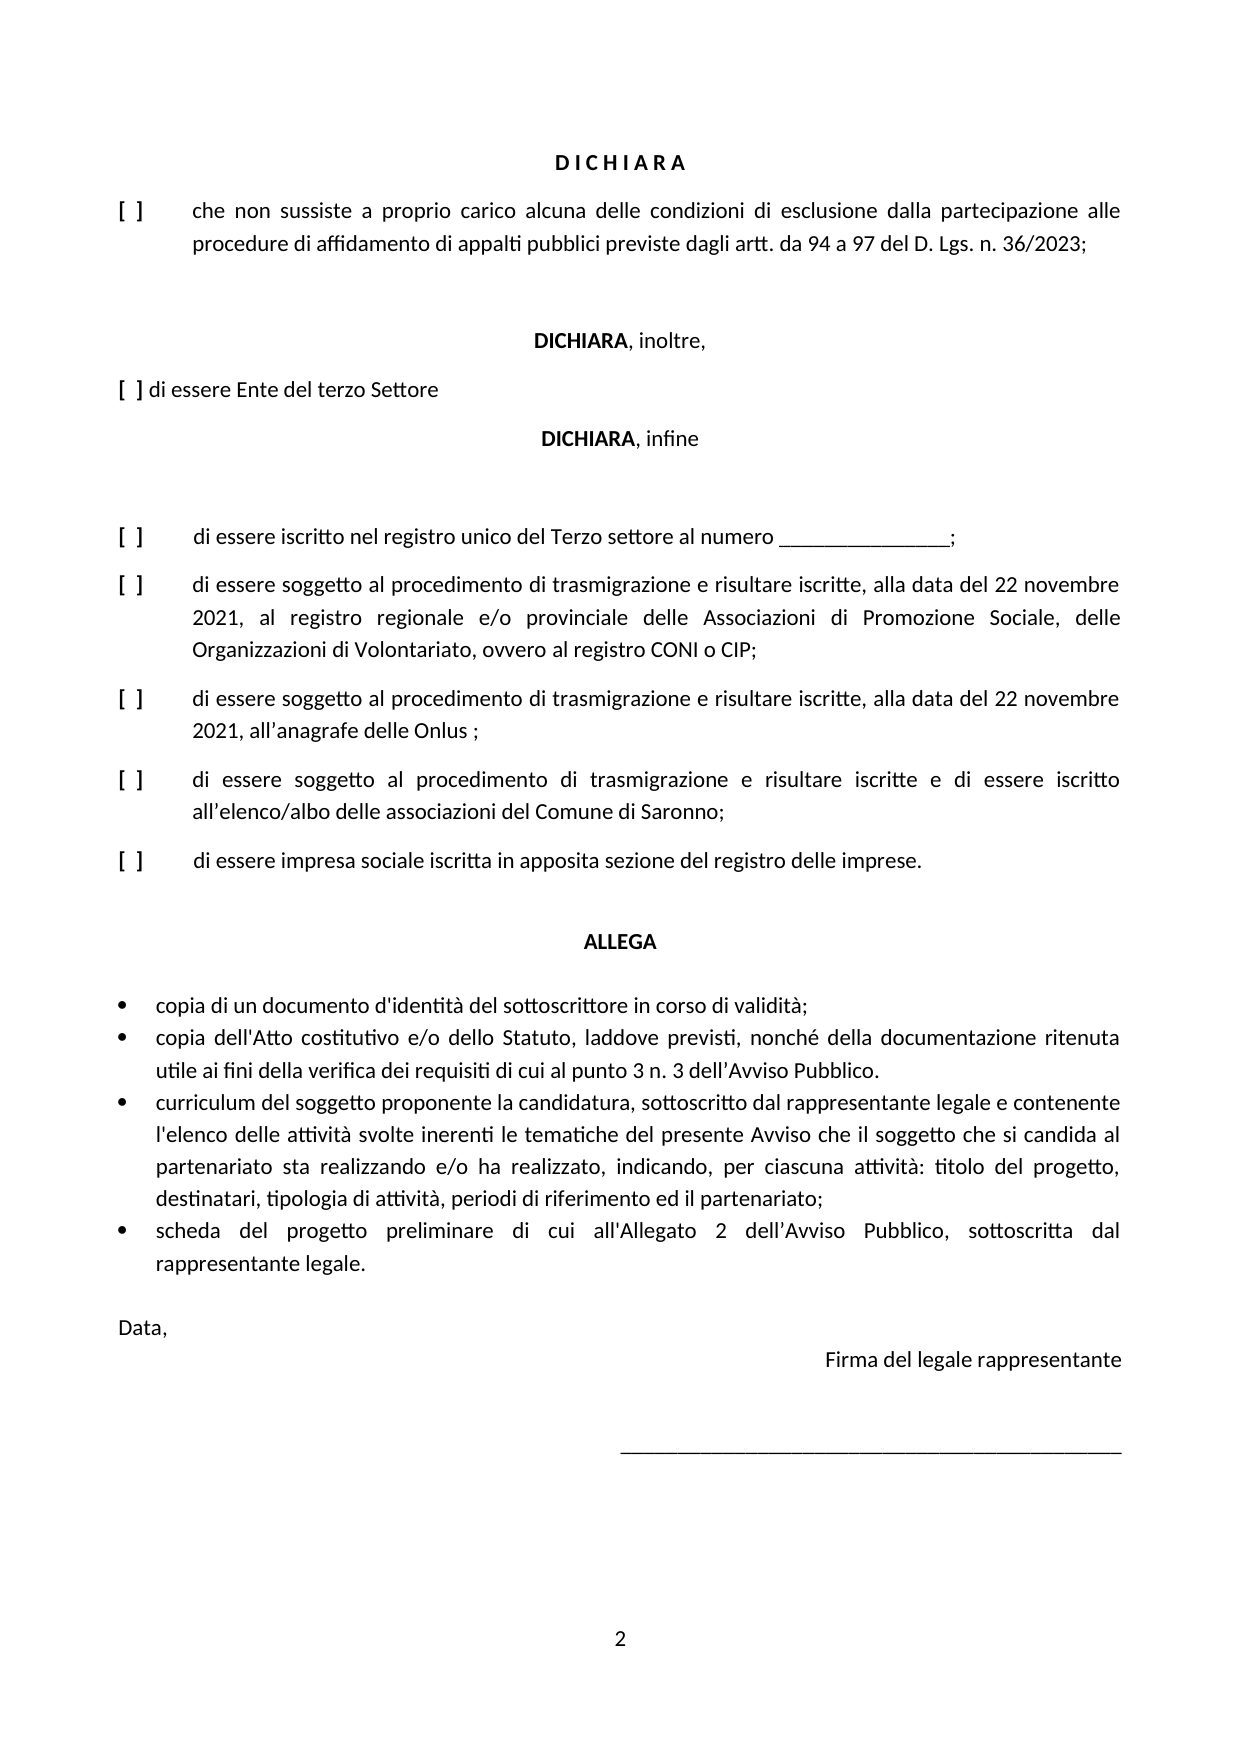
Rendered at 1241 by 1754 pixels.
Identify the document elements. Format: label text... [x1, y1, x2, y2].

text Data, [118, 1313, 1122, 1341]
text DICHIARA, inoltre, [118, 326, 1122, 354]
text ____________________________________________ [118, 1429, 1122, 1457]
list curriculum del soggetto proponente la candidatura, sottoscritto dal rappresentante legale e contenente l'elenco delle attività svolte inerenti le tematiche del presente Avviso che il soggetto che si candida al partenariato sta realizzando e/o ha realizzato, indicando, per ciascuna attività: titolo del progetto, destinatari, tipologia di attività, periodi di riferimento ed il partenariato; [118, 1088, 1122, 1212]
text D I C H I A R A [118, 148, 1122, 176]
text [ ] di essere Ente del terzo Settore [118, 375, 1122, 403]
list copia dell'Atto costitutivo e/o dello Statuto, laddove previsti, nonché della documentazione ritenuta utile ai fini della verifica dei requisiti di cui al punto 3 n. 3 dell’Avviso Pubblico. [118, 1023, 1122, 1084]
text [ ] di essere impresa sociale iscritta in apposita sezione del registro delle imprese. [118, 846, 1122, 874]
text [ ] di essere soggetto al procedimento di trasmigrazione e risultare iscritte, alla data del 22 novembre 2021, all’anagrafe delle Onlus ; [118, 684, 1122, 744]
text [ ] che non sussiste a proprio carico alcuna delle condizioni di esclusione dalla partecipazione alle procedure di affidamento di appalti pubblici previste dagli artt. da 94 a 97 del D. Lgs. n. 36/2023; [118, 196, 1122, 257]
list scheda del progetto preliminare di cui all'Allegato 2 dell’Avviso Pubblico, sottoscritta dal rappresentante legale. [118, 1217, 1122, 1277]
text Firma del legale rappresentante [118, 1345, 1122, 1373]
text DICHIARA, infine [118, 424, 1122, 452]
list copia di un documento d'identità del sottoscrittore in corso di validità; [118, 991, 1122, 1019]
text [ ] di essere soggetto al procedimento di trasmigrazione e risultare iscritte e di essere iscritto all’elenco/albo delle associazioni del Comune di Saronno; [118, 765, 1122, 825]
text [ ] di essere soggetto al procedimento di trasmigrazione e risultare iscritte, alla data del 22 novembre 2021, al registro regionale e/o provinciale delle Associazioni di Promozione Sociale, delle Organizzazioni di Volontariato, ovvero al registro CONI o CIP; [118, 571, 1122, 663]
text [ ] di essere iscritto nel registro unico del Terzo settore al numero _______________; [118, 522, 1122, 550]
text ALLEGA [118, 927, 1122, 955]
